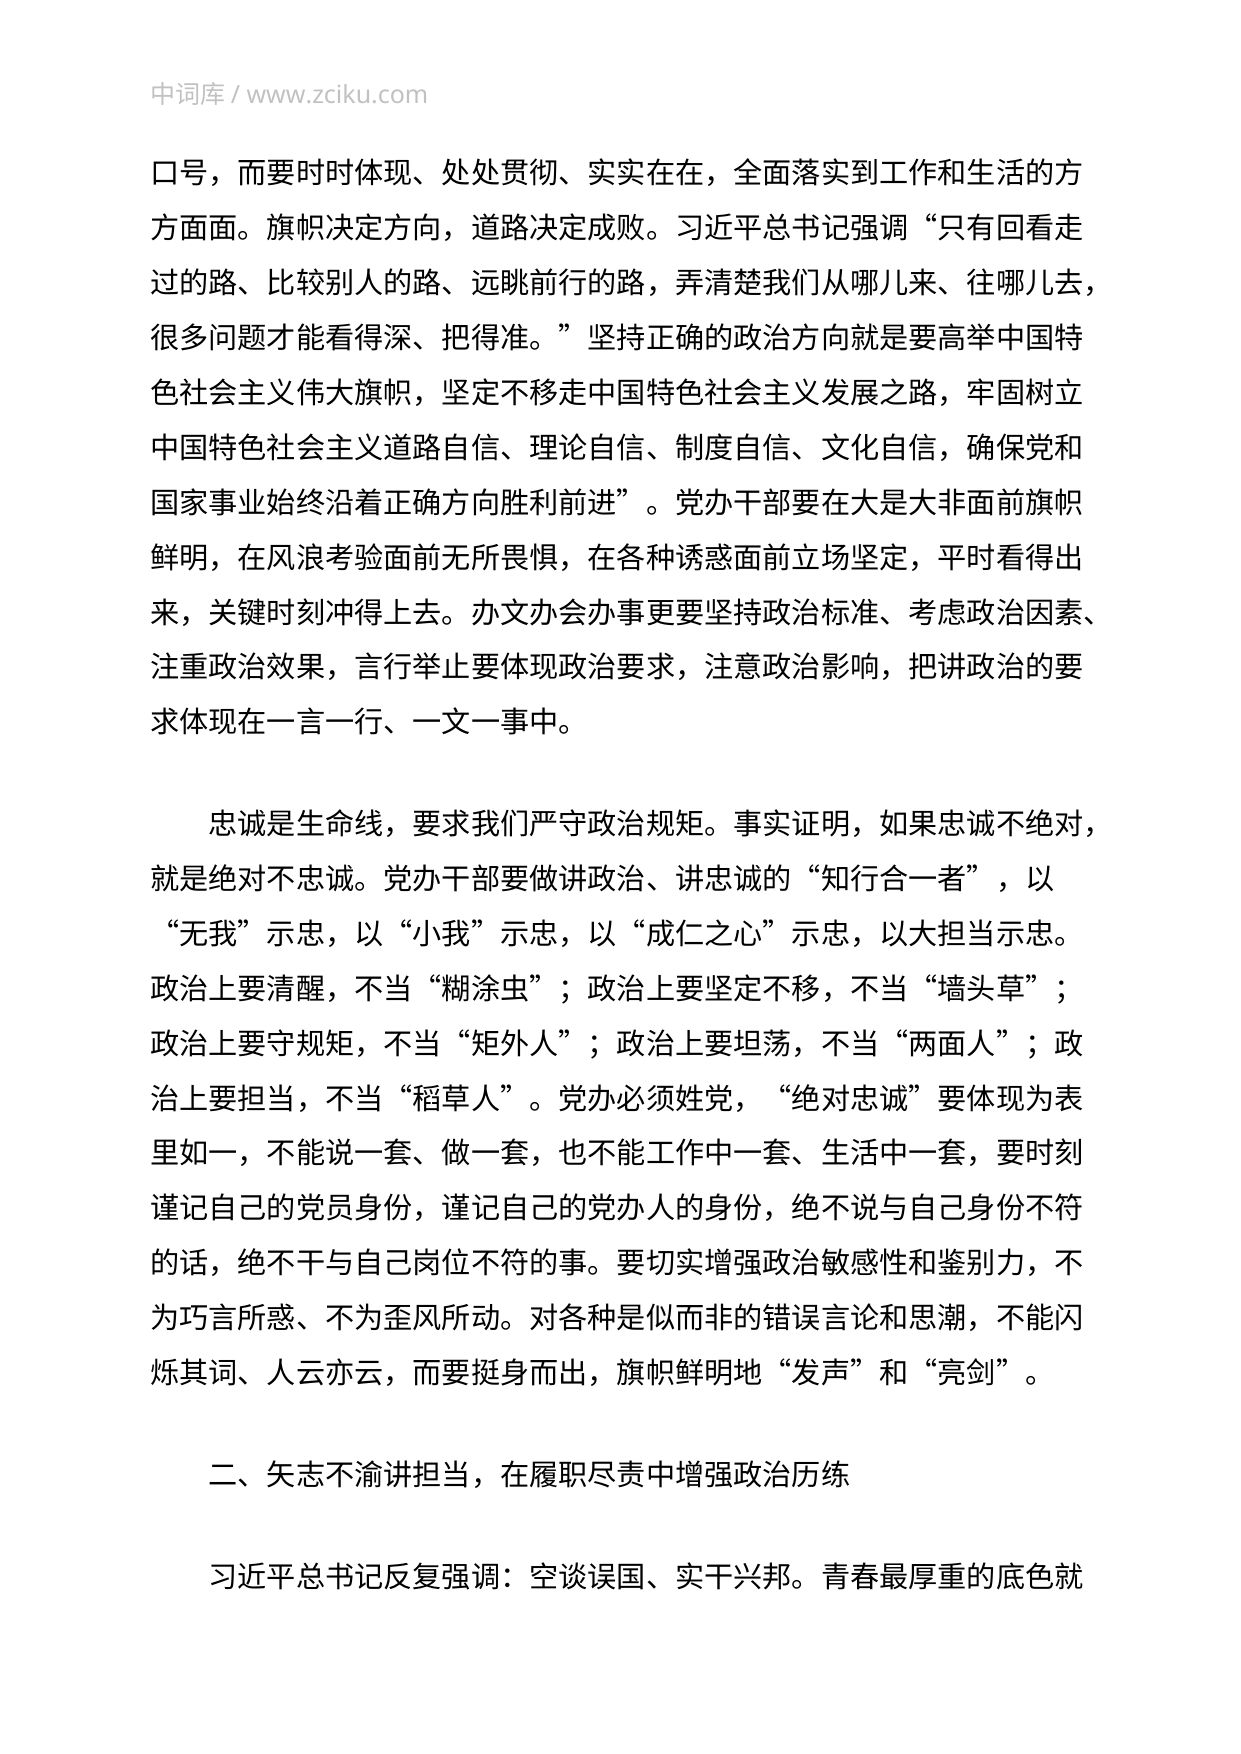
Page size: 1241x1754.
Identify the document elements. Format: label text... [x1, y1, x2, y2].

text 二、矢志不渝讲担当，在履职尽责中增强政治历练 [150, 1451, 1090, 1494]
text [150, 1553, 1090, 1596]
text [150, 150, 1090, 741]
text 忠诚是生命线，要求我们严守政治规矩。事实证明，如果忠诚不绝对，就是绝对不忠诚。党办干部要做讲政治、讲忠诚的“知行合一者”，以“无我”示忠，以“小我”示忠，以“成仁之心”示忠，以大担当示忠。政治上要清醒，不当“糊涂虫”；政治上要坚定不移，不当“墙头草”；政治上要守规矩，不当“矩外人”；政治上要坦荡，不当“两面人”；政治上要担当，不当“稻草人”。党办必须姓党，“绝对忠诚”要体现为表里如一，不能说一套、做一套，也不能工作中一套、生活中一套，要时刻谨记自己的党员身份，谨记自己的党办人的身份，绝不说与自己身份不符的话，绝不干与自己岗位不符的事。要切实增强政治敏感性和鉴别力，不为巧言所惑、不为歪风所动。对各种是似而非的错误言论和思潮，不能闪烁其词、人云亦云，而要挺身而出，旗帜鲜明地“发声”和“亮剑”。 [150, 801, 1090, 1392]
